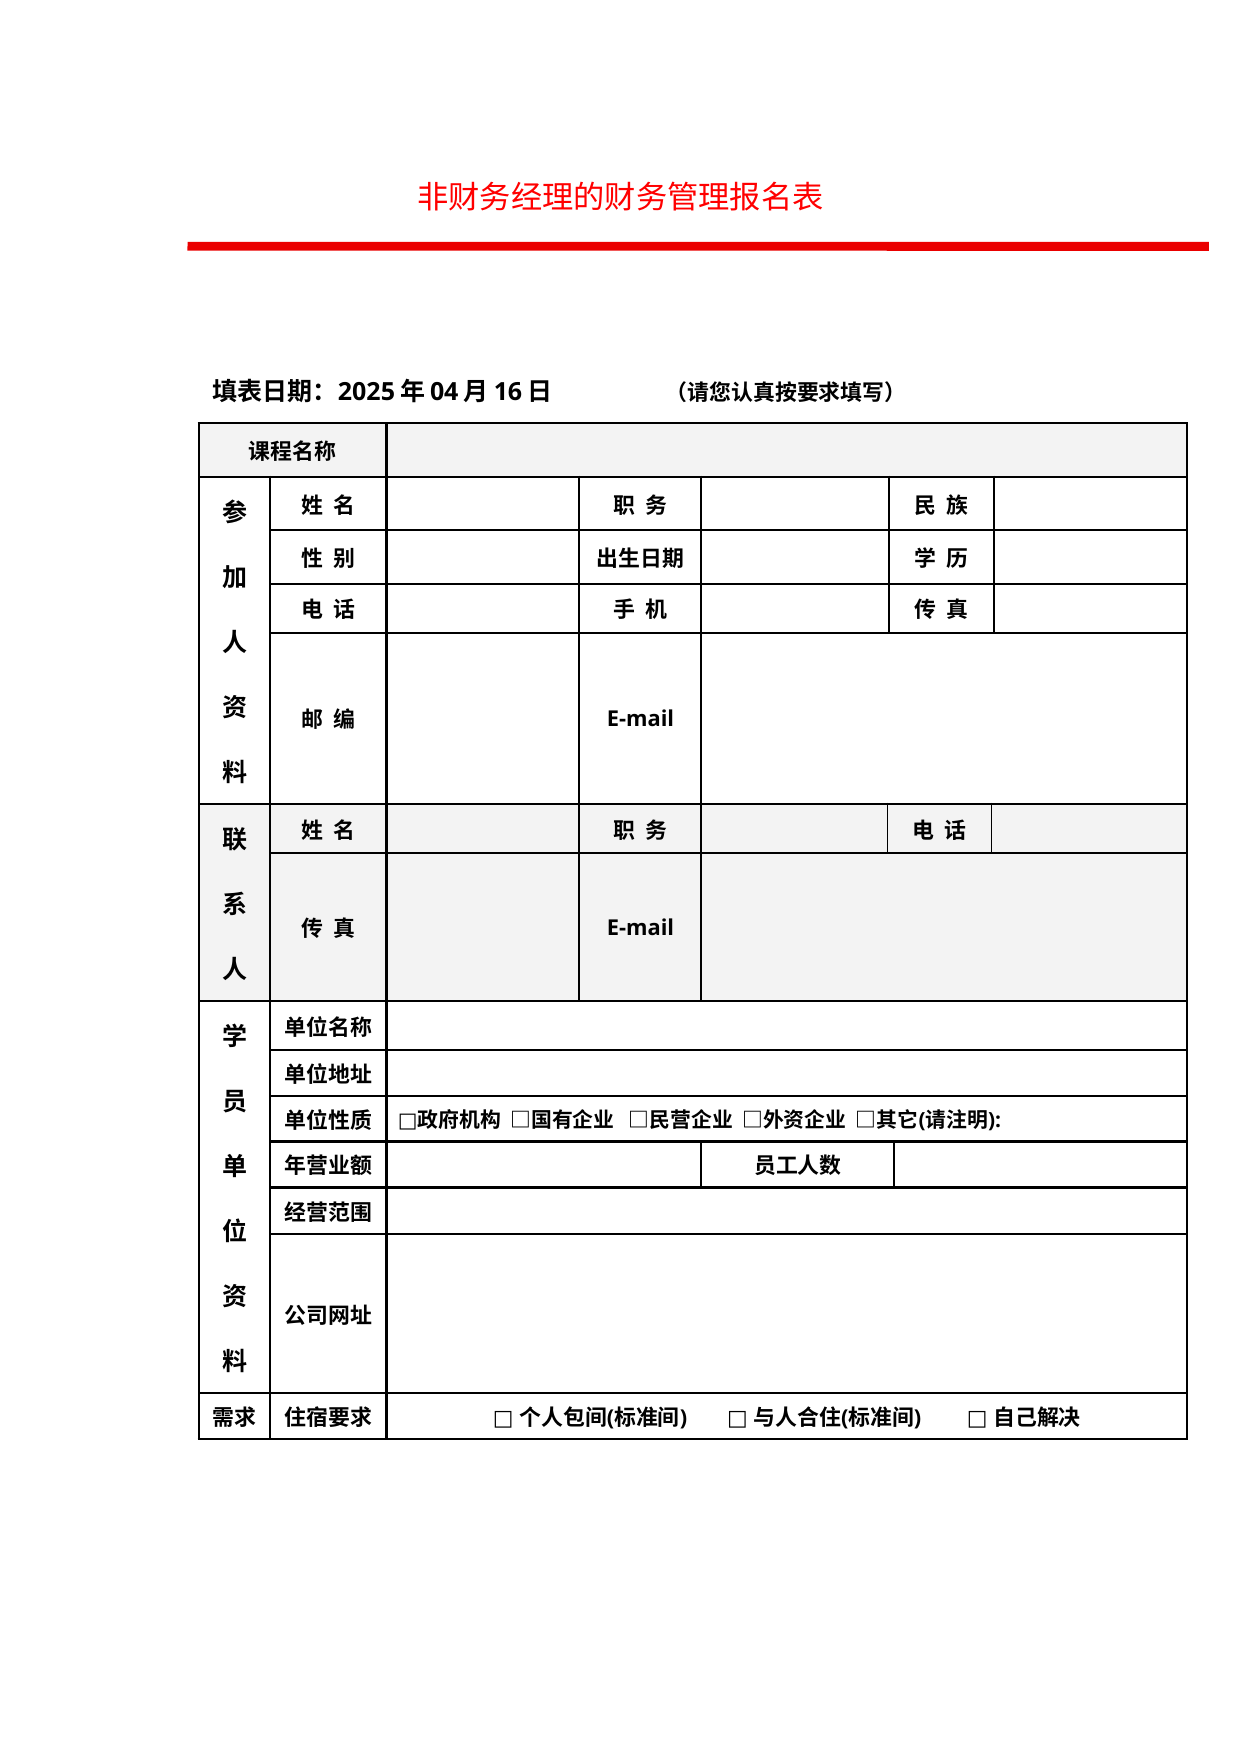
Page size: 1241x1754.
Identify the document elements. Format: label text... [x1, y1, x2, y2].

table_cell [388, 531, 578, 582]
table_cell [388, 1189, 1186, 1233]
table_cell 出生日期 [580, 531, 700, 582]
table_cell [702, 478, 888, 529]
text 填表日期：2025年04月16日 （请您认真按要求填写） [187, 357, 1053, 422]
table_cell [995, 531, 1186, 582]
table_cell 年营业额 [271, 1143, 385, 1186]
table_cell 公司网址 [271, 1235, 385, 1392]
table_cell 手 机 [580, 585, 700, 632]
table_cell 参加人资料 [200, 478, 269, 803]
table_cell [702, 854, 1186, 1000]
table_cell 电 话 [888, 805, 991, 852]
table_cell [702, 805, 887, 852]
table_cell [995, 478, 1186, 529]
table_cell E-mail [580, 854, 700, 1000]
table_cell 单位地址 [271, 1051, 385, 1095]
table_cell 姓 名 [271, 478, 385, 529]
table_cell 传 真 [890, 585, 993, 632]
table_cell 传 真 [271, 854, 385, 1000]
table_cell [388, 585, 578, 632]
table_cell 需求 [200, 1394, 269, 1438]
table_cell [702, 634, 1186, 803]
table_cell 联 系 人 [200, 805, 269, 1000]
table_cell 学 历 [890, 531, 993, 582]
table_cell [388, 1002, 1186, 1049]
text 非财务经理的财务管理报名表 [187, 162, 1053, 227]
table_cell 电 话 [271, 585, 385, 632]
table_cell 住宿要求 [271, 1394, 385, 1438]
table_cell 经营范围 [271, 1189, 385, 1233]
table_cell [702, 531, 888, 582]
table_cell [388, 1235, 1186, 1392]
table_cell 邮 编 [271, 634, 385, 803]
table_cell □政府机构 □国有企业 □民营企业 □外资企业 □其它(请注明): [388, 1097, 1186, 1140]
table_cell 职 务 [580, 478, 700, 529]
table_cell 性 别 [271, 531, 385, 582]
table_cell 单位性质 [271, 1097, 385, 1140]
table_cell [388, 634, 578, 803]
table_cell 单位名称 [271, 1002, 385, 1049]
table_cell 员工人数 [702, 1143, 893, 1186]
table_cell [995, 585, 1186, 632]
table_cell 学 员 单 位 资 料 [200, 1002, 269, 1392]
table_cell E-mail [580, 634, 700, 803]
table_cell □ 个人包间(标准间) □ 与人合住(标准间) □ 自己解决 [388, 1394, 1186, 1438]
table_cell [895, 1143, 1186, 1186]
table_cell [388, 1051, 1186, 1095]
table_cell [992, 805, 1186, 852]
table_cell [388, 1143, 700, 1186]
table_cell 姓 名 [271, 805, 385, 852]
table_cell [388, 805, 578, 852]
table_header [388, 424, 1186, 476]
table_cell [388, 854, 578, 1000]
table_cell [388, 478, 578, 529]
table_cell 职 务 [580, 805, 700, 852]
table_cell [702, 585, 888, 632]
table_header 课程名称 [200, 424, 385, 476]
table_cell 民 族 [890, 478, 993, 529]
